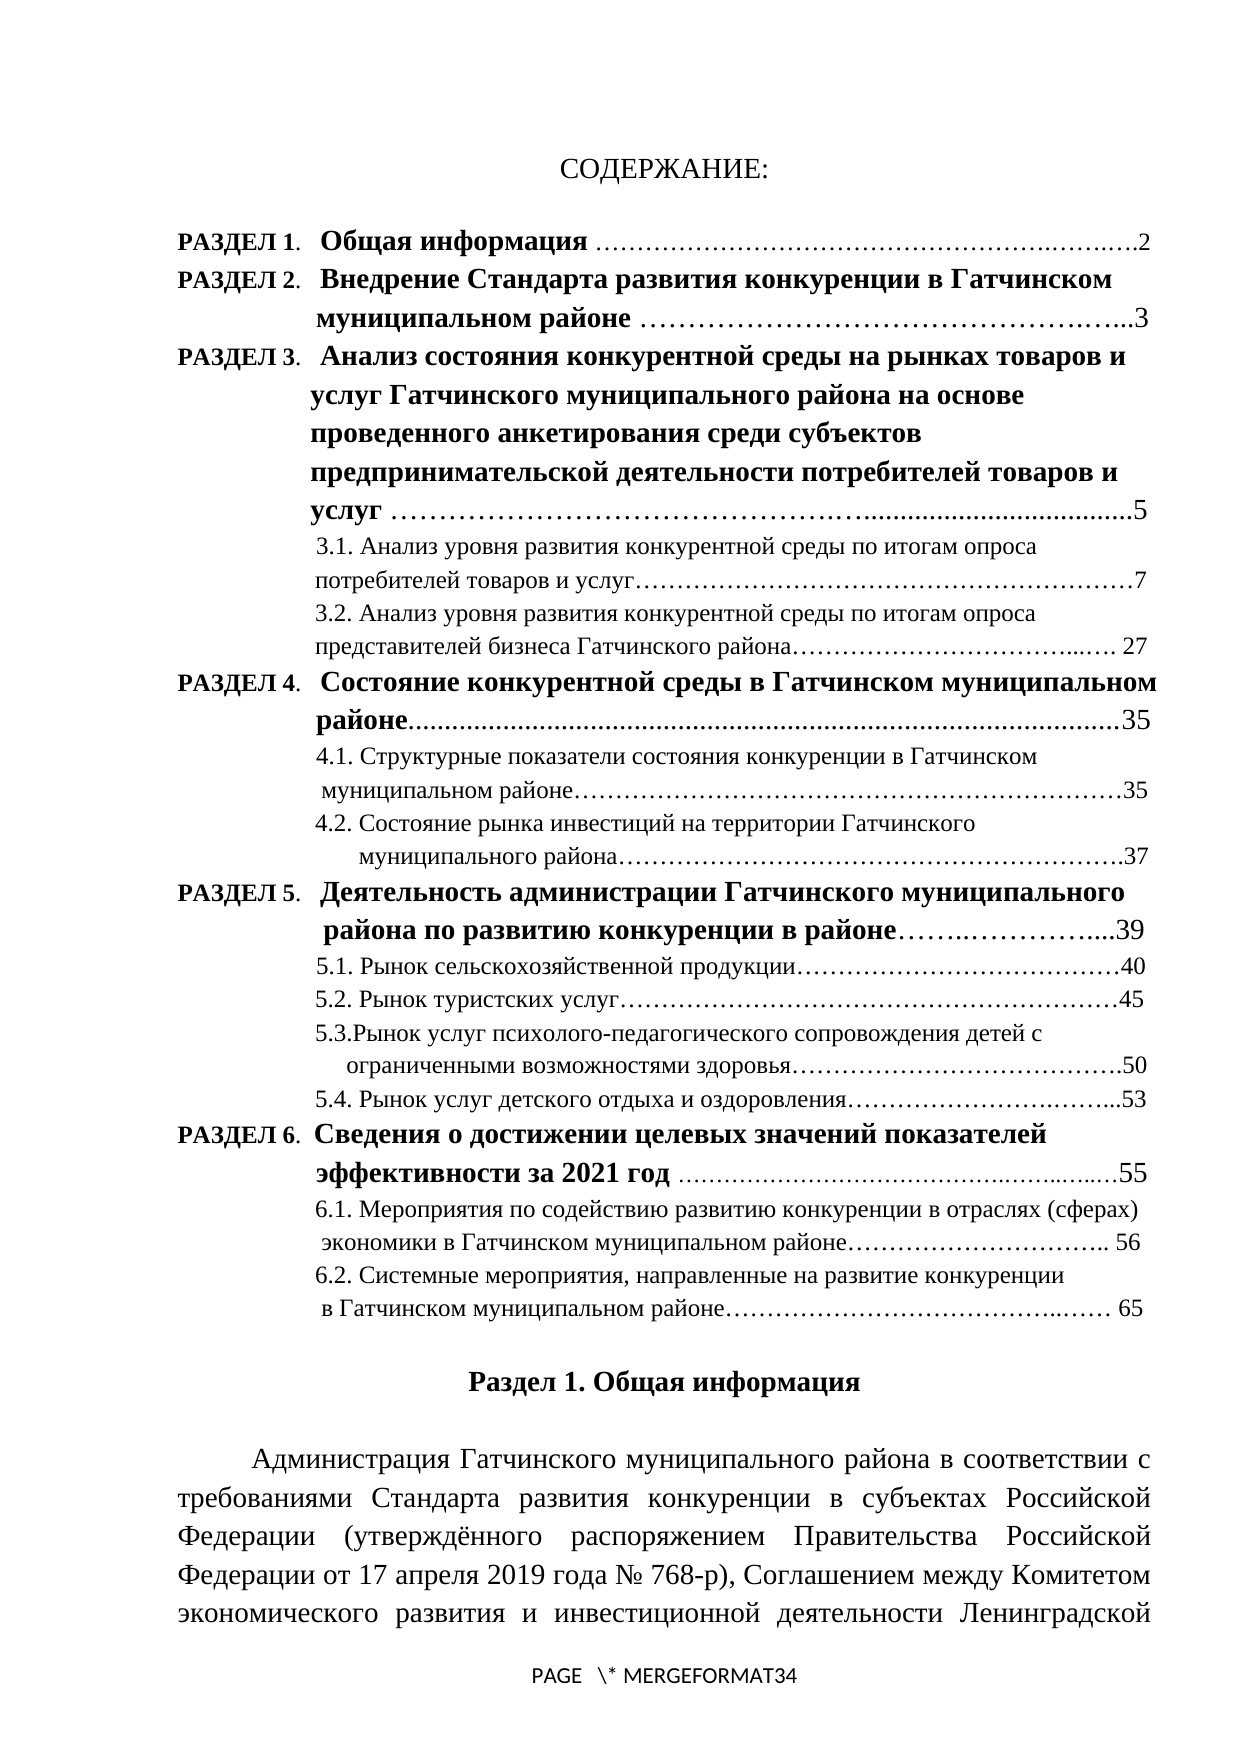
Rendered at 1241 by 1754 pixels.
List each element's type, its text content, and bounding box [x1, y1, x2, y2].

text Раздел 1. Общая информация [177, 1364, 1152, 1398]
text РАЗДЕЛ 1. Общая информация ……………………………………………….…….….2 [177, 223, 1152, 256]
text 3.2. Анализ уровня развития конкурентной среды по итогам опроса [177, 598, 1152, 627]
text 6.1. Мероприятия по содействию развитию конкуренции в отраслях (сферах) [177, 1194, 1152, 1222]
text в Гатчинском муниципальном районе…………………………………..…… 65 [177, 1293, 1152, 1322]
text СОДЕРЖАНИЕ: [177, 151, 1152, 185]
text 5.3.Рынок услуг психолого-педагогического сопровождения детей с [177, 1018, 1152, 1046]
text РАЗДЕЛ 4. Состояние конкурентной среды в Гатчинском муниципальном [177, 664, 1160, 697]
text экономики в Гатчинском муниципальном районе………………………….. 56 [177, 1227, 1152, 1256]
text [177, 1441, 1152, 1629]
text 4.1. Структурные показатели состояния конкуренции в Гатчинском [177, 741, 1160, 770]
text 5.2. Рынок туристских услуг……………………………………………………45 [177, 984, 1152, 1013]
text РАЗДЕЛ 5. Деятельность администрации Гатчинского муниципального [177, 874, 1152, 907]
text 6.2. Системные мероприятия, направленные на развитие конкуренции [177, 1260, 1152, 1288]
text представителей бизнеса Гатчинского района……………………………...…. 27 [177, 631, 1152, 659]
text 5.4. Рынок услуг детского отдыха и оздоровления…………………….……...53 [177, 1084, 1152, 1112]
text 3.1. Анализ уровня развития конкурентной среды по итогам опроса [177, 531, 1152, 560]
text муниципальном районе ……………………………………….…...3 [177, 300, 1152, 333]
text РАЗДЕЛ 2. Внедрение Стандарта развития конкуренции в Гатчинском [177, 261, 1152, 295]
text потребителей товаров и услуг……………………………………………………7 [177, 565, 1152, 593]
text РАЗДЕЛ 3. Анализ состояния конкурентной среды на рынках товаров и услуг Гатчинского муниципального района на основе проведенного анкетирования среди субъектов предпринимательской деятельности потребителей товаров и услуг ……………………………………….….....................................5 [177, 338, 1152, 526]
text муниципального района…………………………………………………….37 [177, 841, 1160, 869]
text районе 35 [177, 702, 1160, 736]
text муниципальном районе…………………………………………………………35 [177, 775, 1160, 803]
text ограниченными возможностями здоровья………………………………….50 [177, 1051, 1152, 1079]
text РАЗДЕЛ 6. Сведения о достижении целевых значений показателей [177, 1117, 1152, 1150]
text района по развитию конкуренции в районе……..…………....39 [177, 912, 1152, 946]
text эффективности за 2021 год …………………………………….……..…..…55 [177, 1155, 1152, 1189]
text 5.1. Рынок сельскохозяйственной продукции…………………………………40 [177, 951, 1152, 979]
text 4.2. Состояние рынка инвестиций на территории Гатчинского [177, 808, 1160, 836]
